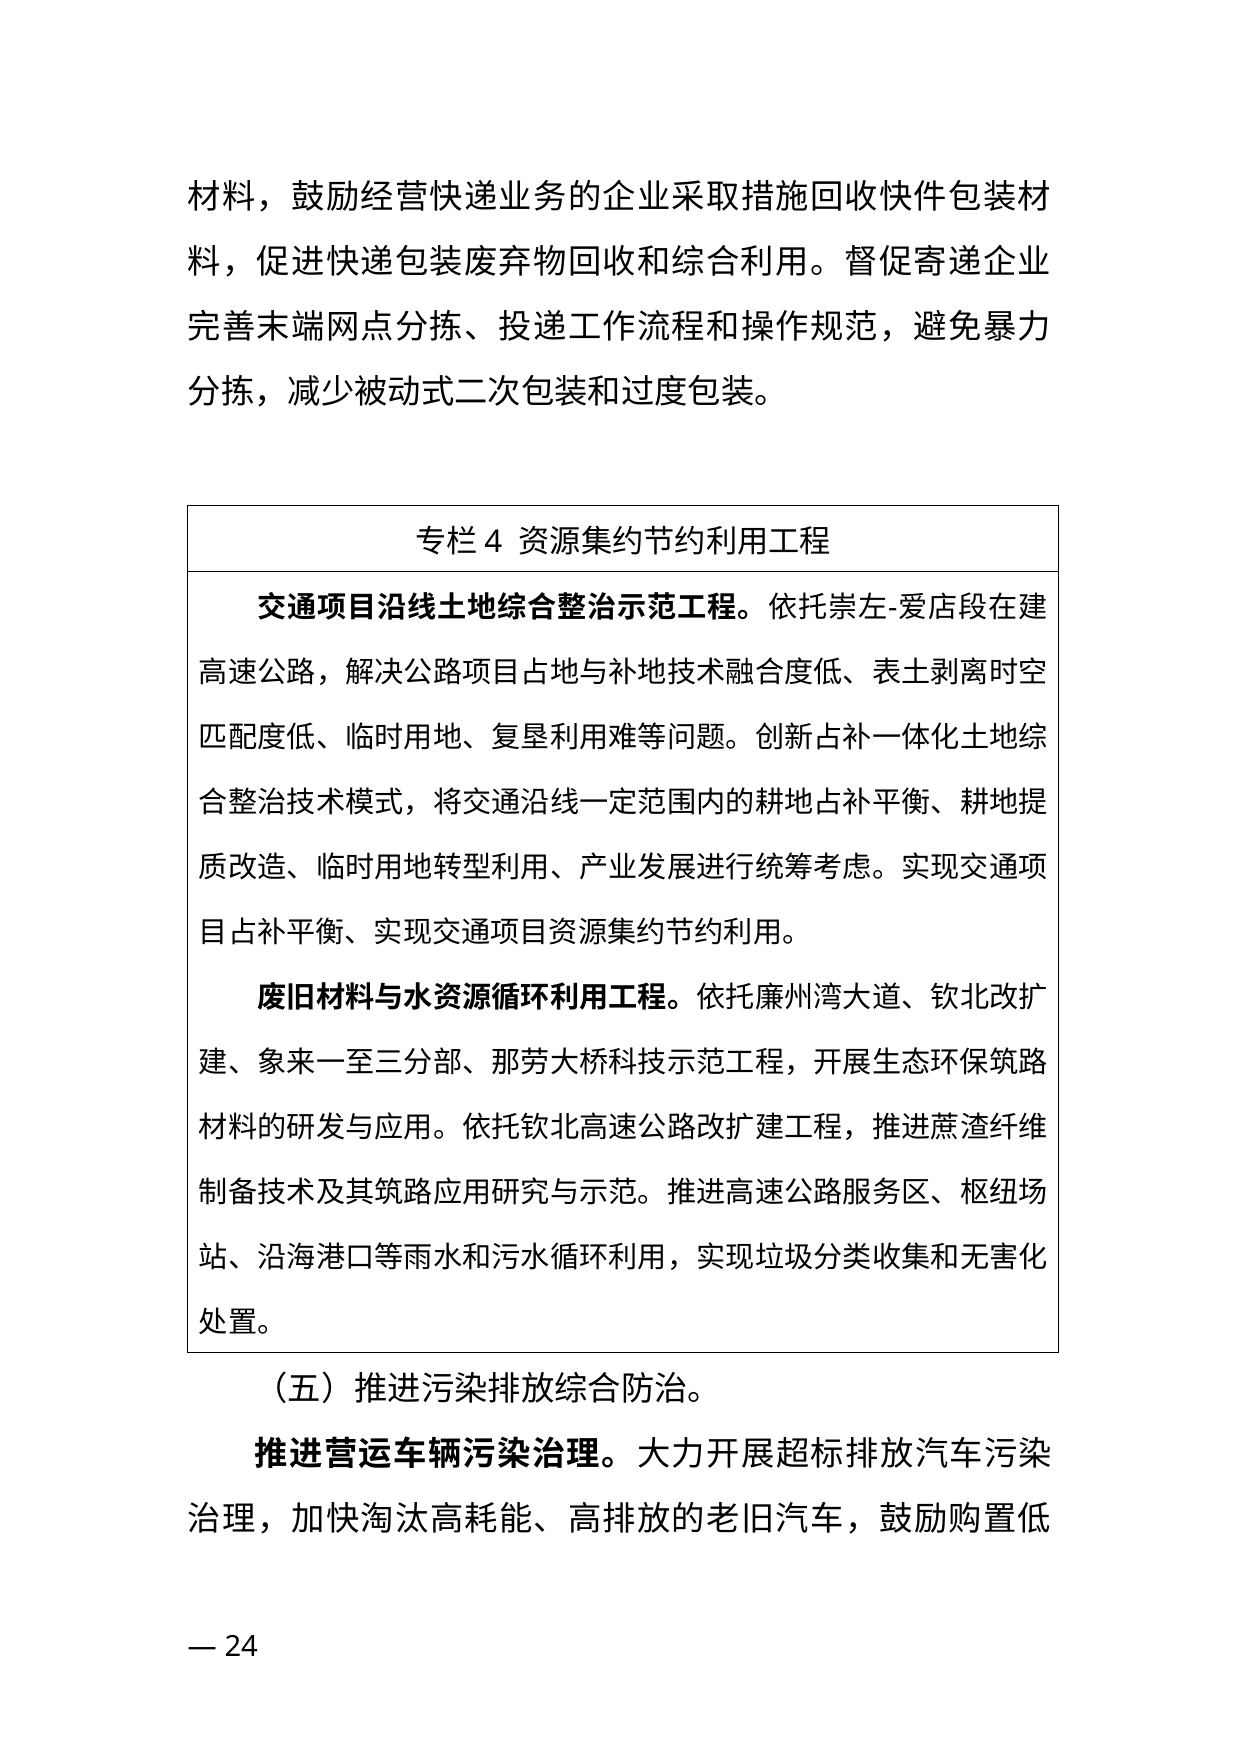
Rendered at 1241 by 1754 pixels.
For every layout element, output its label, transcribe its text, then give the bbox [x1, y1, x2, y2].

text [187, 1418, 1053, 1548]
table_cell 交通项目沿线土地综合整治示范工程。依托崇左-爱店段在建高速公路，解决公路项目占地与补地技术融合度低、表土剥离时空匹配度低、临时用地、复垦利用难等问题。创新占补一体化土地综合整治技术模式，将交通沿线一定范围内的耕地占补平衡、耕地提质改造、临时用地转型利用、产业发展进行统筹考虑。实现交通项目占补平衡、实现交通项目资源集约节约利用。 废旧材料与水资源循环利用工程。依托廉州湾大道、钦北改扩建、象来一至三分部、那劳大桥科技示范工程，开展生态环保筑路材料的研发与应用。依托钦北高速公路改扩建工程，推进蔗渣纤维制备技术及其筑路应用研究与示范。推进高速公路服务区、枢纽场站、沿海港口等雨水和污水循环利用，实现垃圾分类收集和无害化处置。 [188, 572, 1058, 1352]
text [187, 162, 1053, 422]
table_header 专栏4 资源集约节约利用工程 [188, 506, 1058, 571]
text （五）推进污染排放综合防治。 [187, 1353, 1053, 1418]
